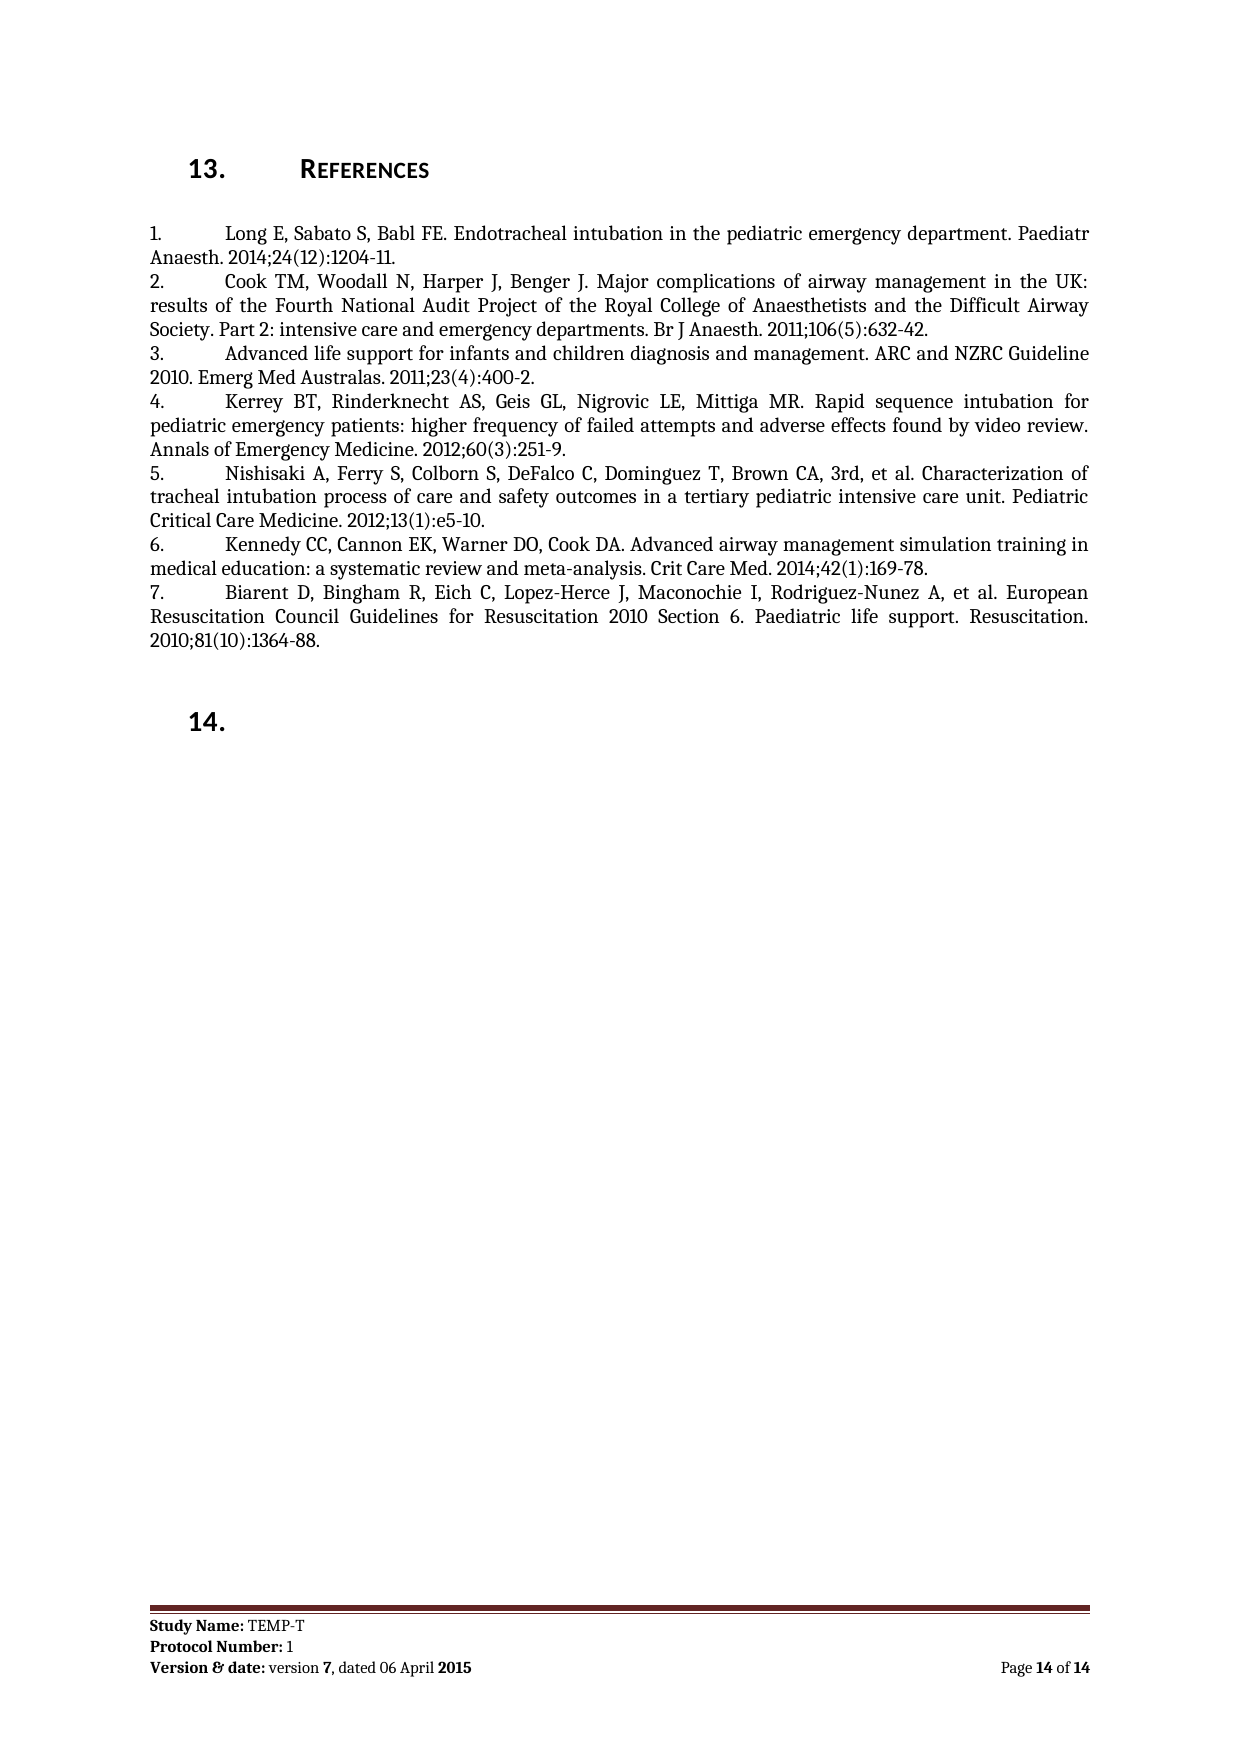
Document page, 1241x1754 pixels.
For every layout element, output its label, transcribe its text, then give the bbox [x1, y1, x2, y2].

text 1. Long E, Sabato S, Babl FE. Endotracheal intubation in the pediatric emergency department. Paediatr Anaesth. 2014;24(12):1204-11. [150, 220, 1090, 269]
subtitle References [187, 150, 1090, 186]
text 2. Cook TM, Woodall N, Harper J, Benger J. Major complications of airway management in the UK: results of the Fourth National Audit Project of the Royal College of Anaesthetists and the Difficult Airway Society. Part 2: intensive care and emergency departments. Br J Anaesth. 2011;106(5):632-42. [150, 269, 1090, 341]
text 6. Kennedy CC, Cannon EK, Warner DO, Cook DA. Advanced airway management simulation training in medical education: a systematic review and meta-analysis. Crit Care Med. 2014;42(1):169-78. [150, 533, 1090, 581]
text 4. Kerrey BT, Rinderknecht AS, Geis GL, Nigrovic LE, Mittiga MR. Rapid sequence intubation for pediatric emergency patients: higher frequency of failed attempts and adverse effects found by video review. Annals of Emergency Medicine. 2012;60(3):251-9. [150, 389, 1090, 461]
text 5. Nishisaki A, Ferry S, Colborn S, DeFalco C, Dominguez T, Brown CA, 3rd, et al. Characterization of tracheal intubation process of care and safety outcomes in a tertiary pediatric intensive care unit. Pediatric Critical Care Medicine. 2012;13(1):e5-10. [150, 461, 1090, 533]
text 3. Advanced life support for infants and children diagnosis and management. ARC and NZRC Guideline 2010. Emerg Med Australas. 2011;23(4):400-2. [150, 341, 1090, 389]
text 7. Biarent D, Bingham R, Eich C, Lopez-Herce J, Maconochie I, Rodriguez-Nunez A, et al. European Resuscitation Council Guidelines for Resuscitation 2010 Section 6. Paediatric life support. Resuscitation. 2010;81(10):1364-88. [150, 581, 1090, 653]
